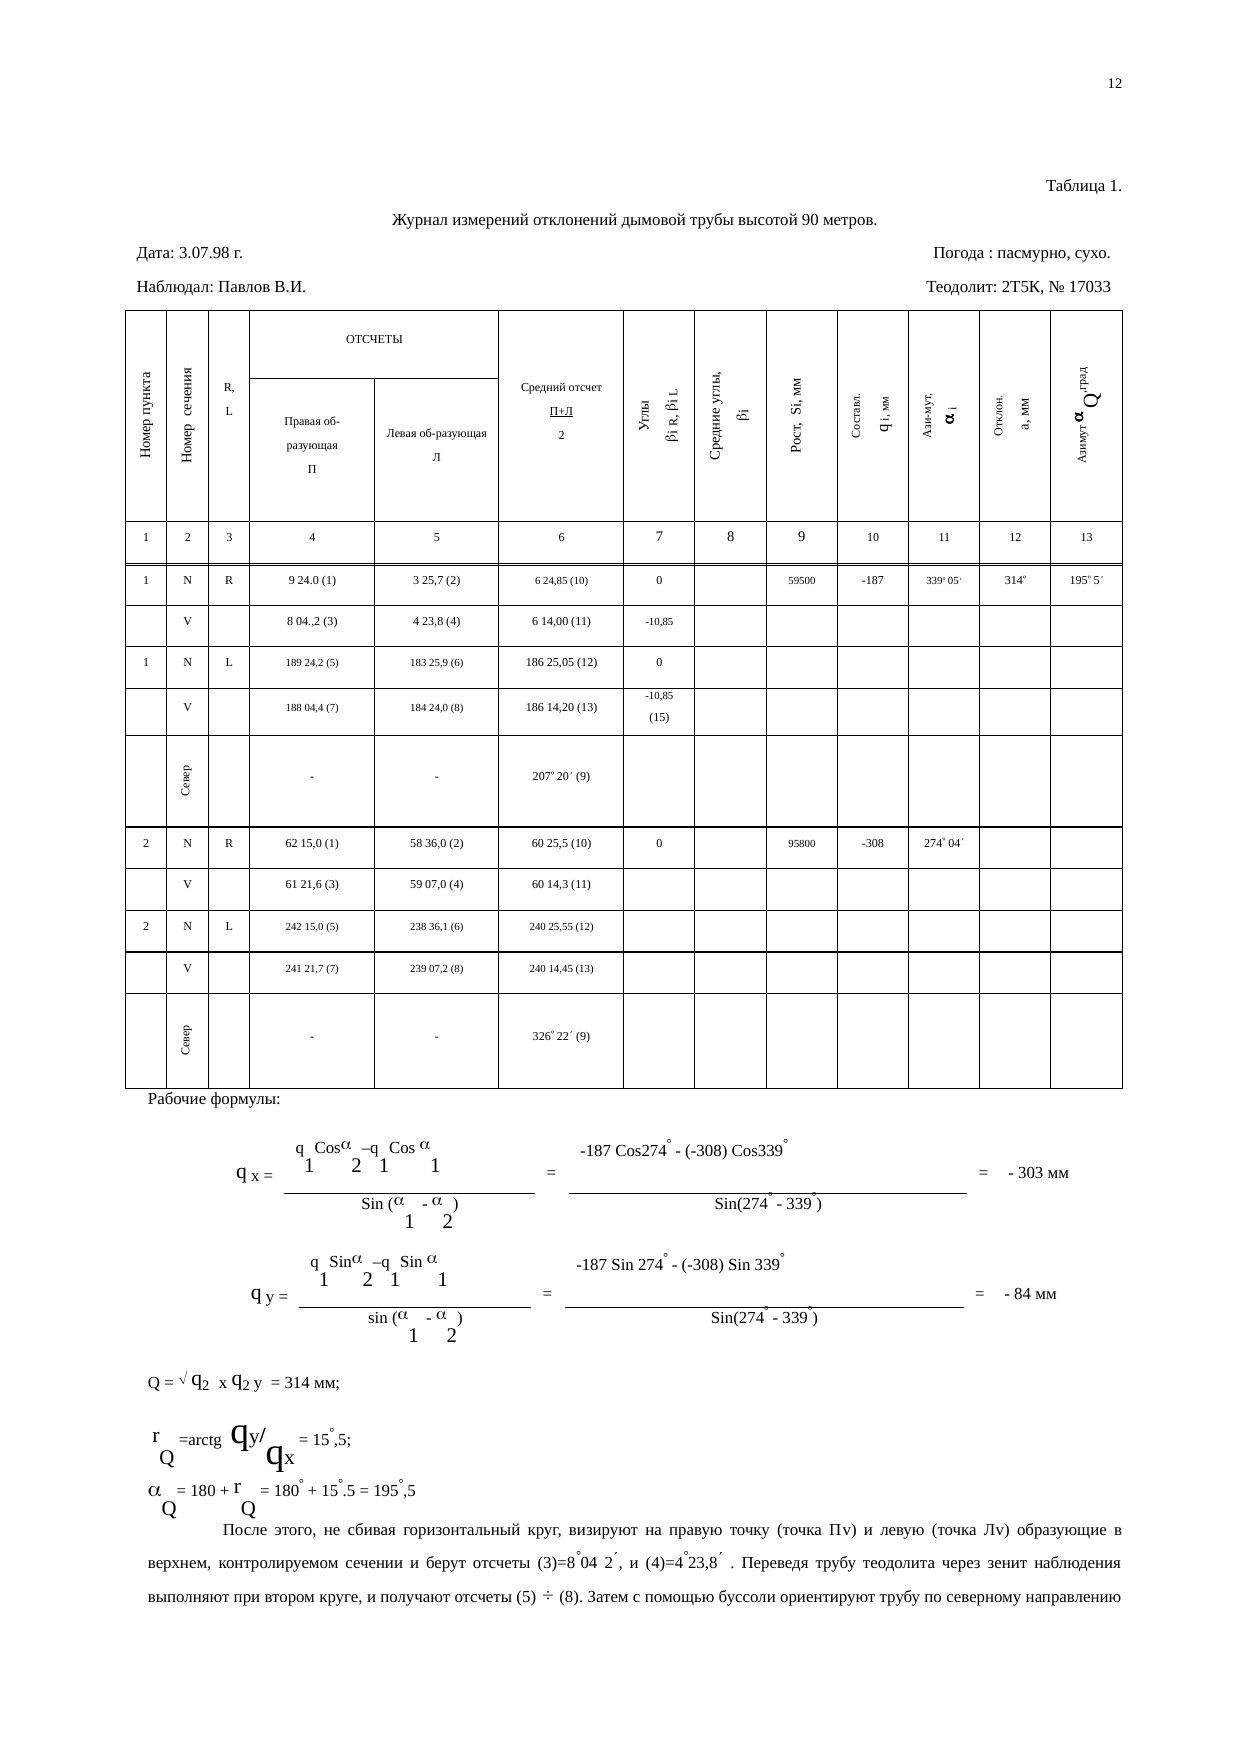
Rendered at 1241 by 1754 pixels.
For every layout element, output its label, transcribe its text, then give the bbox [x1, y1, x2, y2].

table_cell V [167, 606, 208, 646]
table_cell [695, 911, 766, 951]
table_cell 4 [250, 522, 374, 563]
table_cell Север [167, 994, 208, 1087]
table_cell 3 25,7 (2) [375, 566, 498, 604]
table_cell [980, 606, 1050, 646]
table_cell Правая об-разующая П [250, 379, 374, 521]
table_cell 8 [695, 522, 766, 563]
table_cell [695, 606, 766, 646]
table_cell 1 [126, 566, 166, 604]
table_cell 339 05 [909, 566, 979, 604]
text Таблица 1. [148, 176, 1122, 209]
table_cell 326 22 (9) [499, 994, 623, 1087]
table_cell [909, 689, 979, 734]
table_cell [767, 911, 837, 951]
table_cell R [209, 566, 249, 604]
table_cell [209, 953, 249, 993]
table_cell 2 [126, 911, 166, 951]
table_cell 240 14,45 (13) [499, 953, 623, 993]
table_cell [209, 606, 249, 646]
table_cell 6 [499, 522, 623, 563]
table_cell 0 [624, 647, 694, 688]
table_cell Sin (1 - 2) [284, 1194, 535, 1236]
table_cell 240 25,55 (12) [499, 911, 623, 951]
table_cell [695, 994, 766, 1087]
table_cell Номер пункта [126, 311, 166, 521]
table_cell 188 04,4 (7) [250, 689, 374, 734]
table_cell Sin(274 - 339) [565, 1308, 963, 1365]
table_cell 189 24,2 (5) [250, 647, 374, 688]
table_cell -187 Sin 274 - (-308) Sin 339 [565, 1236, 963, 1307]
table_cell L [209, 911, 249, 951]
text Рабочие формулы: [148, 1089, 1122, 1122]
table_cell [624, 911, 694, 951]
table_cell N [167, 828, 208, 868]
table_cell 3 [209, 522, 249, 563]
table_cell 238 36,1 (6) [375, 911, 498, 951]
table_cell [767, 689, 837, 734]
table_cell Углы і R, і L [624, 311, 694, 521]
table_cell L [209, 647, 249, 688]
table_cell Ази-мут, і [909, 311, 979, 521]
table_cell 61 21,6 (3) [250, 869, 374, 910]
table_cell [980, 953, 1050, 993]
table_cell -10,85 (15) [624, 689, 694, 734]
table_cell 274 04 [909, 828, 979, 868]
table_cell 11 [909, 522, 979, 563]
table_cell 9 24.0 (1) [250, 566, 374, 604]
table_header = [535, 1122, 569, 1236]
table_cell [909, 994, 979, 1087]
table_header = [967, 1122, 997, 1236]
table_cell 1 [126, 647, 166, 688]
table_cell 2 [167, 522, 208, 563]
table_cell [209, 994, 249, 1087]
table_cell 195 5 [1051, 566, 1122, 604]
table_cell 10 [838, 522, 908, 563]
table_cell [624, 994, 694, 1087]
table_cell Наблюдал: Павлов В.И. [125, 276, 624, 310]
table_cell [624, 869, 694, 910]
table_cell 2 [126, 828, 166, 868]
table_cell 9 [767, 522, 837, 563]
table_cell 4 23,8 (4) [375, 606, 498, 646]
table_cell [126, 689, 166, 734]
table_cell - [250, 736, 374, 826]
table_cell [126, 736, 166, 826]
table_cell 241 21,7 (7) [250, 953, 374, 993]
text rQ =arctg qy/qx = 15,5; [148, 1408, 1122, 1473]
table_cell [838, 736, 908, 826]
table_cell [909, 647, 979, 688]
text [148, 1519, 1122, 1620]
table_cell V [167, 869, 208, 910]
table_cell [909, 736, 979, 826]
table_cell [980, 736, 1050, 826]
table_cell [1051, 828, 1122, 868]
table_header Дата: 3.07.98 г. [125, 243, 624, 276]
table_cell - [250, 994, 374, 1087]
table_cell [838, 689, 908, 734]
table_cell 6 14,00 (11) [499, 606, 623, 646]
table_cell N [167, 647, 208, 688]
table_cell [1051, 994, 1122, 1087]
table_cell = [964, 1236, 993, 1365]
table_cell [767, 736, 837, 826]
table_cell 1 [126, 522, 166, 563]
text Q= 180 + rQ = 180 + 15.5 = 195,5 [148, 1473, 1122, 1519]
table_header - 303 мм [997, 1122, 1144, 1236]
table_cell - 84 мм [993, 1236, 1140, 1365]
table_cell [1051, 953, 1122, 993]
table_header Погода : пасмурно, сухо. [624, 243, 1122, 276]
table_cell 314 [980, 566, 1050, 604]
table_cell 239 07,2 (8) [375, 953, 498, 993]
table_cell R [209, 828, 249, 868]
table_cell [909, 911, 979, 951]
table_cell [980, 689, 1050, 734]
table_cell q1Sin2–q1Sin 1 [299, 1236, 531, 1307]
table_cell - [375, 736, 498, 826]
table_cell [980, 647, 1050, 688]
table_cell 60 14,3 (11) [499, 869, 623, 910]
table_cell 207 20 (9) [499, 736, 623, 826]
table_cell [695, 828, 766, 868]
table_cell Sin(274 - 339) [569, 1194, 967, 1236]
table_cell [909, 606, 979, 646]
table_cell [209, 869, 249, 910]
table_header q1Cos2–q1Cos 1 [284, 1122, 535, 1192]
table_cell [909, 869, 979, 910]
table_cell -187 [838, 566, 908, 604]
table_cell 62 15,0 (1) [250, 828, 374, 868]
table_cell Отклон. а, мм [980, 311, 1050, 521]
table_cell [767, 869, 837, 910]
table_cell [767, 647, 837, 688]
table_cell R, L [209, 311, 249, 521]
table_cell [695, 647, 766, 688]
text Журнал измерений отклонений дымовой трубы высотой 90 метров. [148, 209, 1122, 243]
table_cell 0 [624, 566, 694, 604]
table_cell [838, 869, 908, 910]
table_cell Теодолит: 2Т5К, № 17033 [624, 276, 1122, 310]
table_cell [1051, 911, 1122, 951]
table_cell [1051, 647, 1122, 688]
table_cell 186 14,20 (13) [499, 689, 623, 734]
table_cell 183 25,9 (6) [375, 647, 498, 688]
table_cell [1051, 736, 1122, 826]
table_cell Составл. q i, мм [838, 311, 908, 521]
table_cell [838, 911, 908, 951]
table_cell q у = [125, 1236, 299, 1365]
table_cell [838, 606, 908, 646]
table_cell 8 04.,2 (3) [250, 606, 374, 646]
table_cell [1051, 606, 1122, 646]
table_cell [909, 953, 979, 993]
table_cell 5 [375, 522, 498, 563]
table_cell 59500 [767, 566, 837, 604]
table_cell 0 [624, 828, 694, 868]
table_cell 12 [980, 522, 1050, 563]
table_cell [767, 953, 837, 993]
table_cell Средний отсчет П+Л 2 [499, 311, 623, 521]
table_cell [1051, 689, 1122, 734]
table_cell [767, 994, 837, 1087]
table_cell Левая об-разующая Л [375, 379, 498, 521]
table_cell Средние углы, і [695, 311, 766, 521]
table_cell [695, 736, 766, 826]
table_header q x = [125, 1122, 284, 1236]
table_cell [767, 606, 837, 646]
table_cell 60 25,5 (10) [499, 828, 623, 868]
table_cell Рост, Si, мм [767, 311, 837, 521]
table_cell [980, 994, 1050, 1087]
table_cell N [167, 911, 208, 951]
table_cell [695, 953, 766, 993]
table_cell sin (1 - 2) [299, 1308, 531, 1365]
table_cell N [167, 566, 208, 604]
table_cell [126, 994, 166, 1087]
table_cell [980, 828, 1050, 868]
table_cell 7 [624, 522, 694, 563]
table_cell [980, 911, 1050, 951]
table_cell [126, 953, 166, 993]
table_cell 59 07,0 (4) [375, 869, 498, 910]
table_cell [209, 736, 249, 826]
table_cell -10,85 [624, 606, 694, 646]
table_cell [838, 994, 908, 1087]
table_cell [209, 689, 249, 734]
table_cell Азимут Q,град [1051, 311, 1122, 521]
table_cell 184 24,0 (8) [375, 689, 498, 734]
table_cell [695, 869, 766, 910]
table_header -187 Cos274 - (-308) Cos339 [569, 1122, 967, 1192]
table_cell Cевер [167, 736, 208, 826]
table_cell [1051, 869, 1122, 910]
table_cell [695, 689, 766, 734]
table_cell [838, 953, 908, 993]
table_cell [624, 736, 694, 826]
table_cell [980, 869, 1050, 910]
table_cell [624, 953, 694, 993]
table_cell [126, 606, 166, 646]
table_cell V [167, 953, 208, 993]
table_cell [838, 647, 908, 688]
table_cell Номер сечения [167, 311, 208, 521]
table_cell 242 15,0 (5) [250, 911, 374, 951]
table_cell - [375, 994, 498, 1087]
table_cell 95800 [767, 828, 837, 868]
table_cell = [531, 1236, 565, 1365]
table_cell V [167, 689, 208, 734]
table_cell ОТСЧЕТЫ [250, 311, 498, 377]
text Q = q2 x q2 у = 314 мм; [148, 1365, 1122, 1408]
table_cell 13 [1051, 522, 1122, 563]
table_cell 6 24,85 (10) [499, 566, 623, 604]
table_cell [695, 566, 766, 604]
table_cell 186 25,05 (12) [499, 647, 623, 688]
table_cell [126, 869, 166, 910]
table_cell -308 [838, 828, 908, 868]
table_cell 58 36,0 (2) [375, 828, 498, 868]
